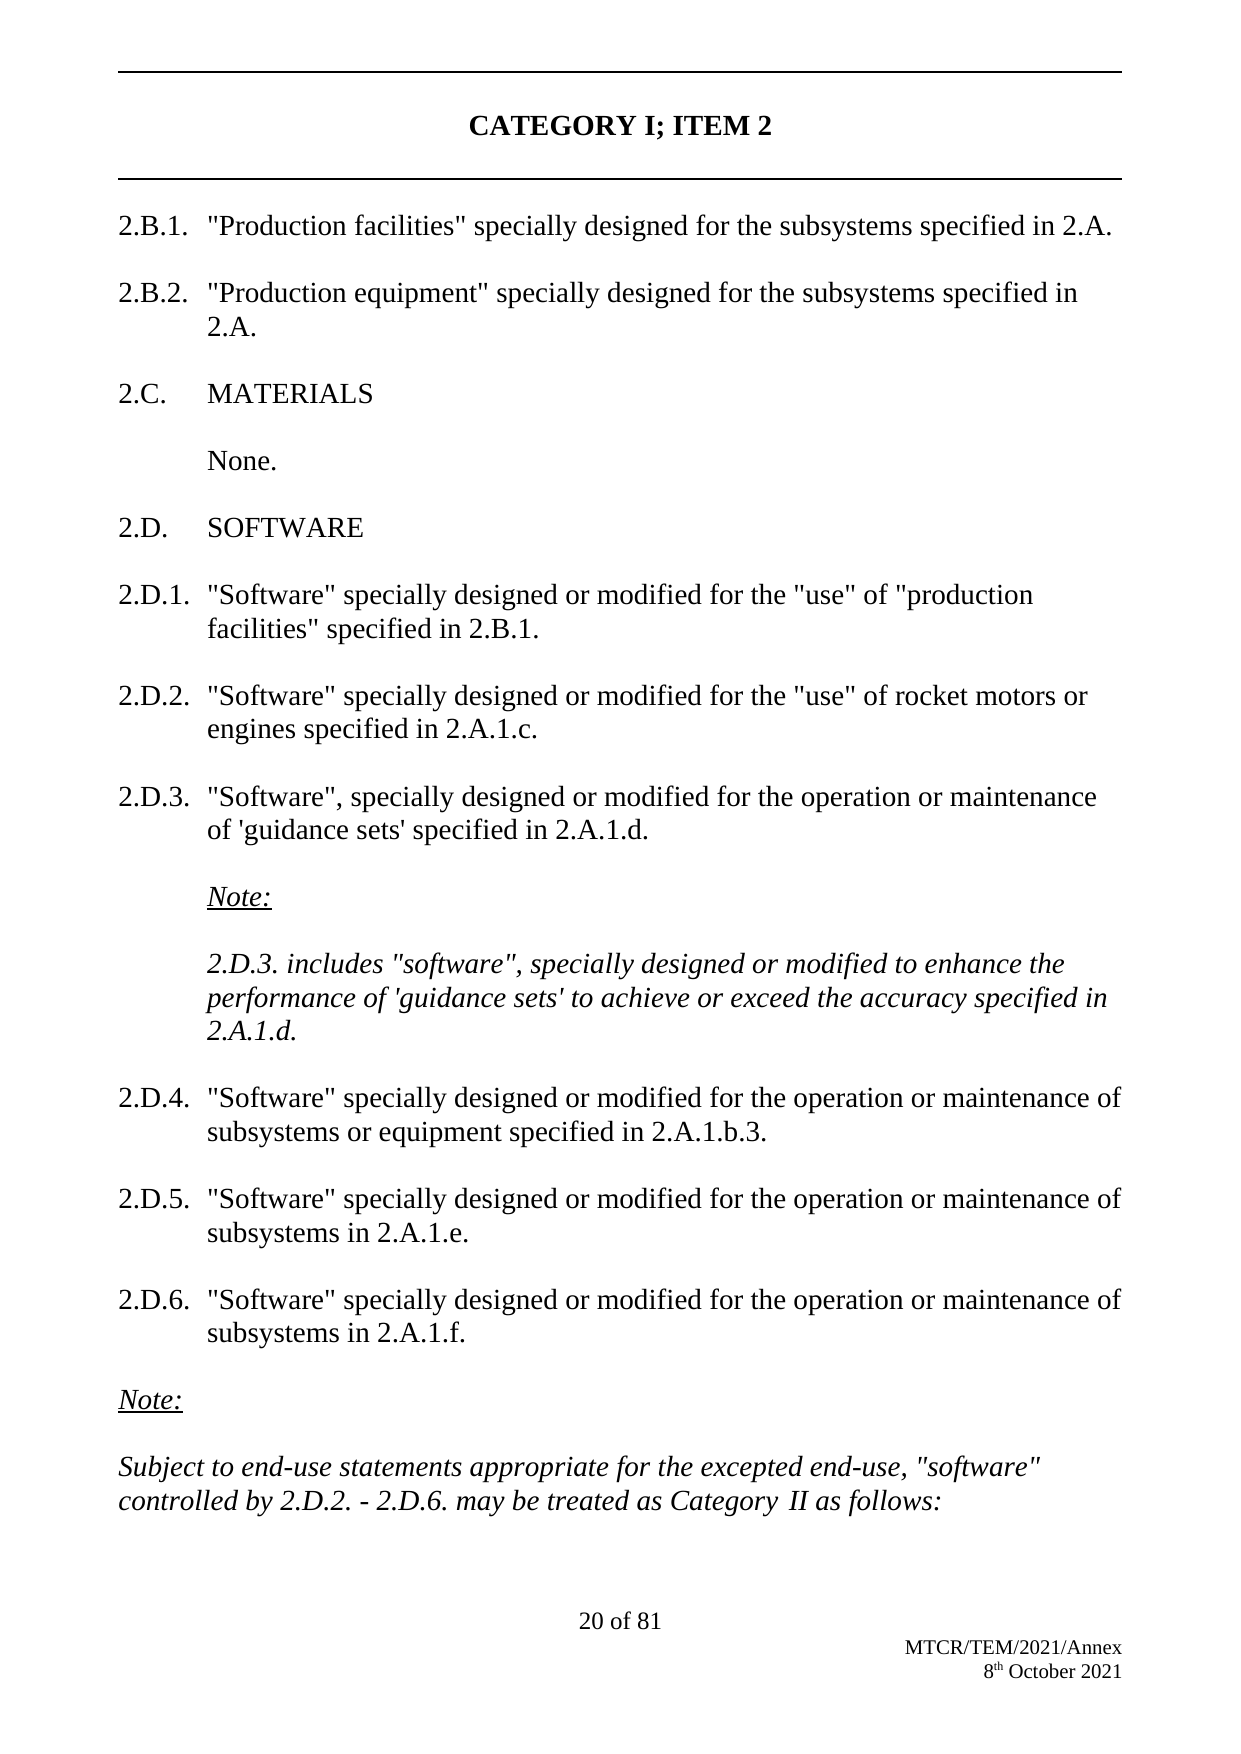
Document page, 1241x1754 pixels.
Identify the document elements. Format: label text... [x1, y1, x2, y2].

text 2.B.1. "Production facilities" specially designed for the subsystems specified in 2.A. [118, 208, 1122, 242]
text 2.B.2. "Production equipment" specially designed for the subsystems specified in 2.A. [118, 276, 1122, 343]
text 2.D.4. "Software" specially designed or modified for the operation or maintenance of subsystems or equipment specified in 2.A.1.b.3. [118, 1081, 1122, 1148]
text 2.D.1. "Software" specially designed or modified for the "use" of "production facilities" specified in 2.B.1. [118, 577, 1122, 644]
text 2.D.3. includes "software", specially designed or modified to enhance the performance of 'guidance sets' to achieve or exceed the accuracy specified in 2.A.1.d. [207, 946, 1122, 1047]
text Subject to end-use statements appropriate for the excepted end-use, "software" controlled by 2.D.2. - 2.D.6. may be treated as Category II as follows: [118, 1449, 1122, 1517]
subtitle Note: [207, 879, 1122, 913]
text 2.D.2. "Software" specially designed or modified for the "use" of rocket motors or engines specified in 2.A.1.c. [118, 678, 1122, 745]
text 2.D. SOFTWARE [118, 510, 1122, 544]
text 2.D.5. "Software" specially designed or modified for the operation or maintenance of subsystems in 2.A.1.e. [118, 1181, 1122, 1248]
text 2.D.6. "Software" specially designed or modified for the operation or maintenance of subsystems in 2.A.1.f. [118, 1282, 1122, 1349]
text 2.C. MATERIALS [118, 376, 1122, 410]
text 2.D.3. "Software", specially designed or modified for the operation or maintenance of 'guidance sets' specified in 2.A.1.d. [118, 779, 1122, 846]
text Note: [118, 1382, 1122, 1416]
text None. [207, 443, 1122, 477]
